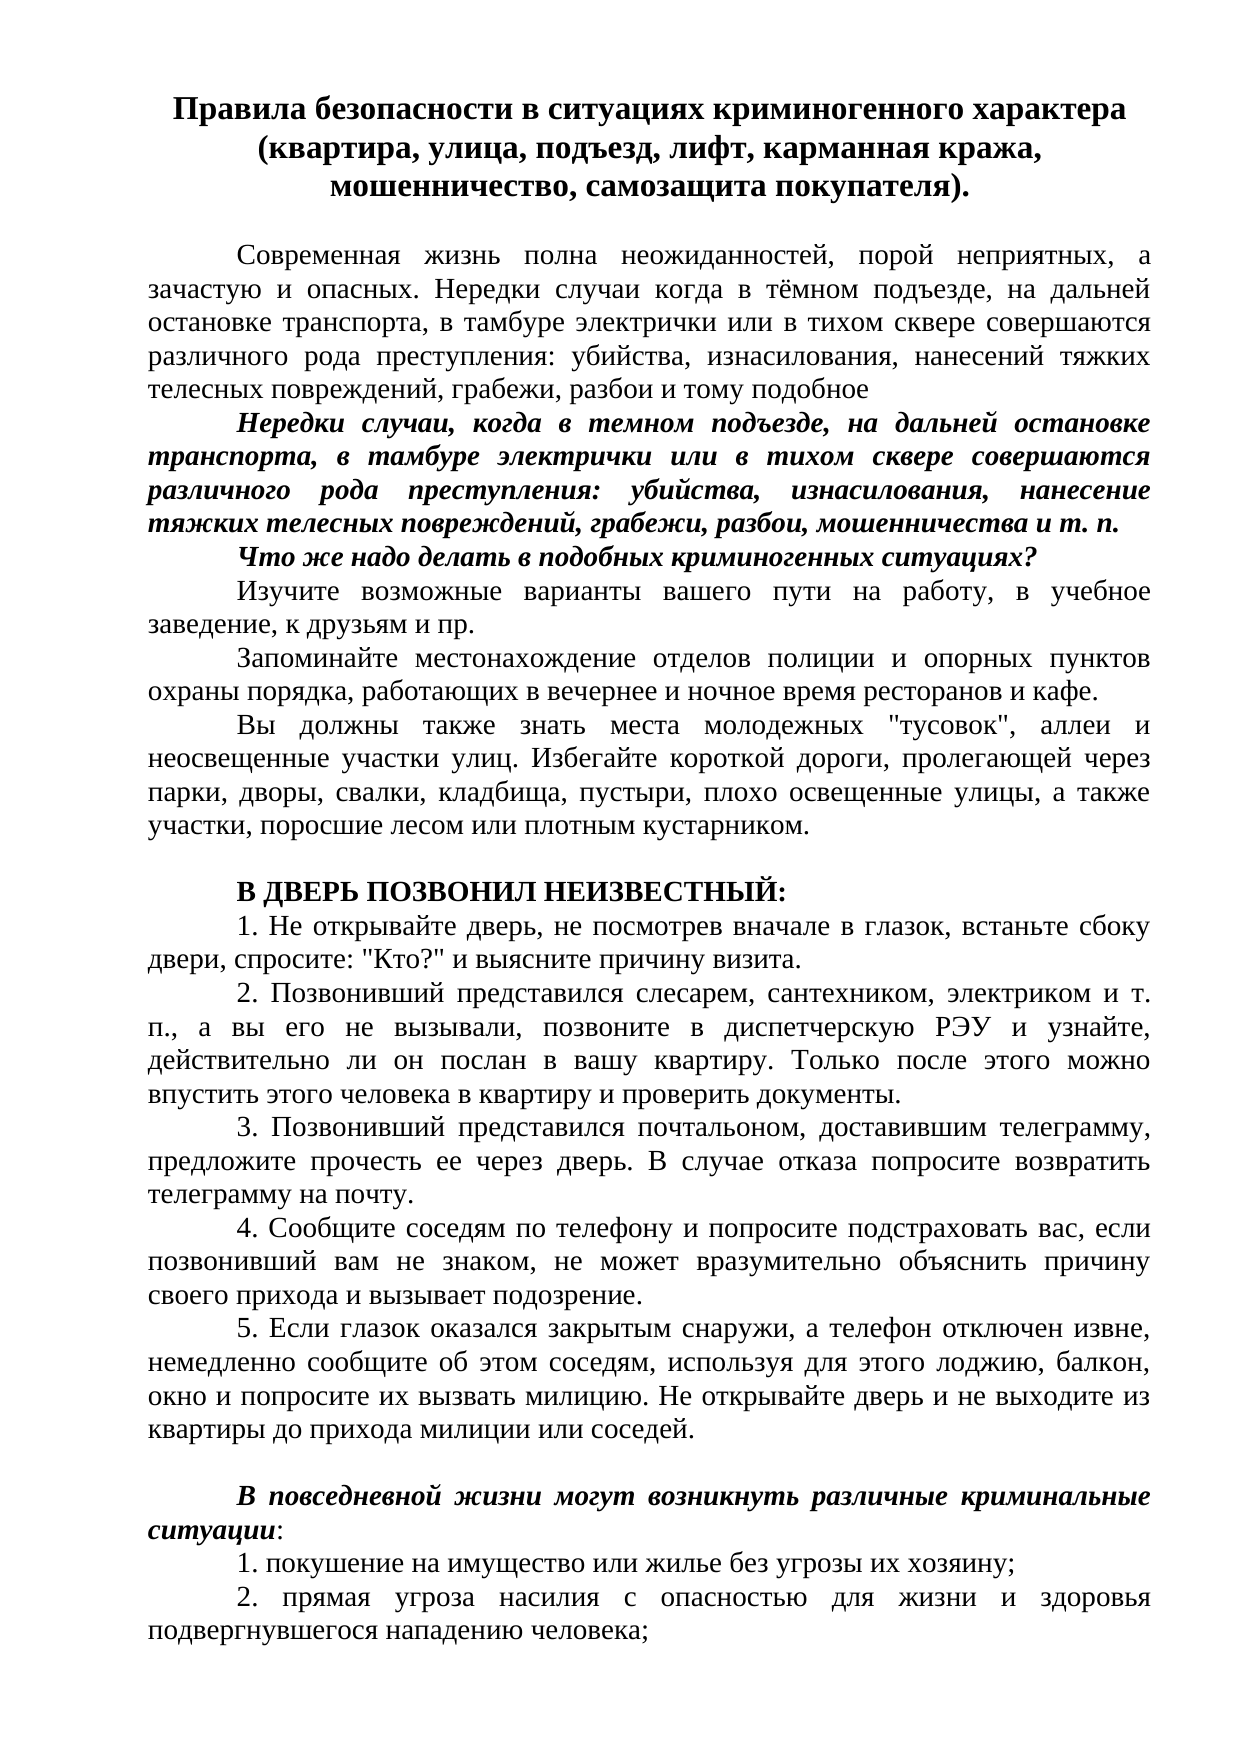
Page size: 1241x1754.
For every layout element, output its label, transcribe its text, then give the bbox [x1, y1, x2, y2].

text Правила безопасности в ситуациях криминогенного характера (квартира, улица, подъезд, лифт, карманная кража, мошенничество, самозащита покупателя). [148, 89, 1152, 204]
text 2. прямая угроза насилия с опасностью для жизни и здоровья подвергнувшегося нападению человека; [148, 1579, 1152, 1646]
text Современная жизнь полна неожиданностей, порой неприятных, а зачастую и опасных. Нередки случаи когда в тёмном подъезде, на дальней остановке транспорта, в тамбуре электрички или в тихом сквере совершаются различного рода преступления: убийства, изнасилования, нанесений тяжких телесных повреждений, грабежи, разбои и тому подобное [148, 237, 1152, 405]
text 5. Если глазок оказался закрытым снаружи, а телефон отключен извне, немедленно сообщите об этом соседям, используя для этого лоджию, балкон, окно и попросите их вызвать милицию. Не открывайте дверь и не выходите из квартиры до прихода милиции или соседей. [148, 1311, 1152, 1445]
text 3. Позвонивший представился почтальоном, доставившим телеграмму, предложите прочесть ее через дверь. В случае отказа попросите возвратить телеграмму на почту. [148, 1109, 1152, 1210]
text Изучите возможные варианты вашего пути на работу, в учебное заведение, к друзьям и пр. [148, 573, 1152, 640]
text 1. Не открывайте дверь, не посмотрев вначале в глазок, встаньте сбоку двери, спросите: "Кто?" и выясните причину визита. [148, 908, 1152, 975]
text Вы должны также знать места молодежных "тусовок", аллеи и неосвещенные участки улиц. Избегайте короткой дороги, пролегающей через парки, дворы, свалки, кладбища, пустыри, плохо освещенные улицы, а также участки, поросшие лесом или плотным кустарником. [148, 707, 1152, 841]
text В ДВЕРЬ ПОЗВОНИЛ НЕИЗВЕСТНЫЙ: [148, 874, 1152, 908]
text Что же надо делать в подобных криминогенных ситуациях? [148, 539, 1152, 573]
text Нередки случаи, когда в темном подъезде, на дальней остановке транспорта, в тамбуре электрички или в тихом сквере совершаются различного рода преступления: убийства, изнасилования, нанесение тяжких телесных повреждений, грабежи, разбои, мошенничества и т. п. [148, 405, 1152, 539]
text 1. покушение на имущество или жилье без угрозы их хозяину; [148, 1545, 1152, 1579]
text 4. Сообщите соседям по телефону и попросите подстраховать вас, если позвонивший вам не знаком, не может вразумительно объяснить причину своего прихода и вызывает подозрение. [148, 1210, 1152, 1311]
text В повседневной жизни могут возникнуть различные криминальные ситуации: [148, 1478, 1152, 1545]
text 2. Позвонивший представился слесарем, сантехником, электриком и т. п., а вы его не вызывали, позвоните в диспетчерскую РЭУ и узнайте, действительно ли он послан в вашу квартиру. Только после этого можно впустить этого человека в квартиру и проверить документы. [148, 975, 1152, 1109]
text Запоминайте местонахождение отделов полиции и опорных пунктов охраны порядка, работающих в вечернее и ночное время ресторанов и кафе. [148, 640, 1152, 707]
